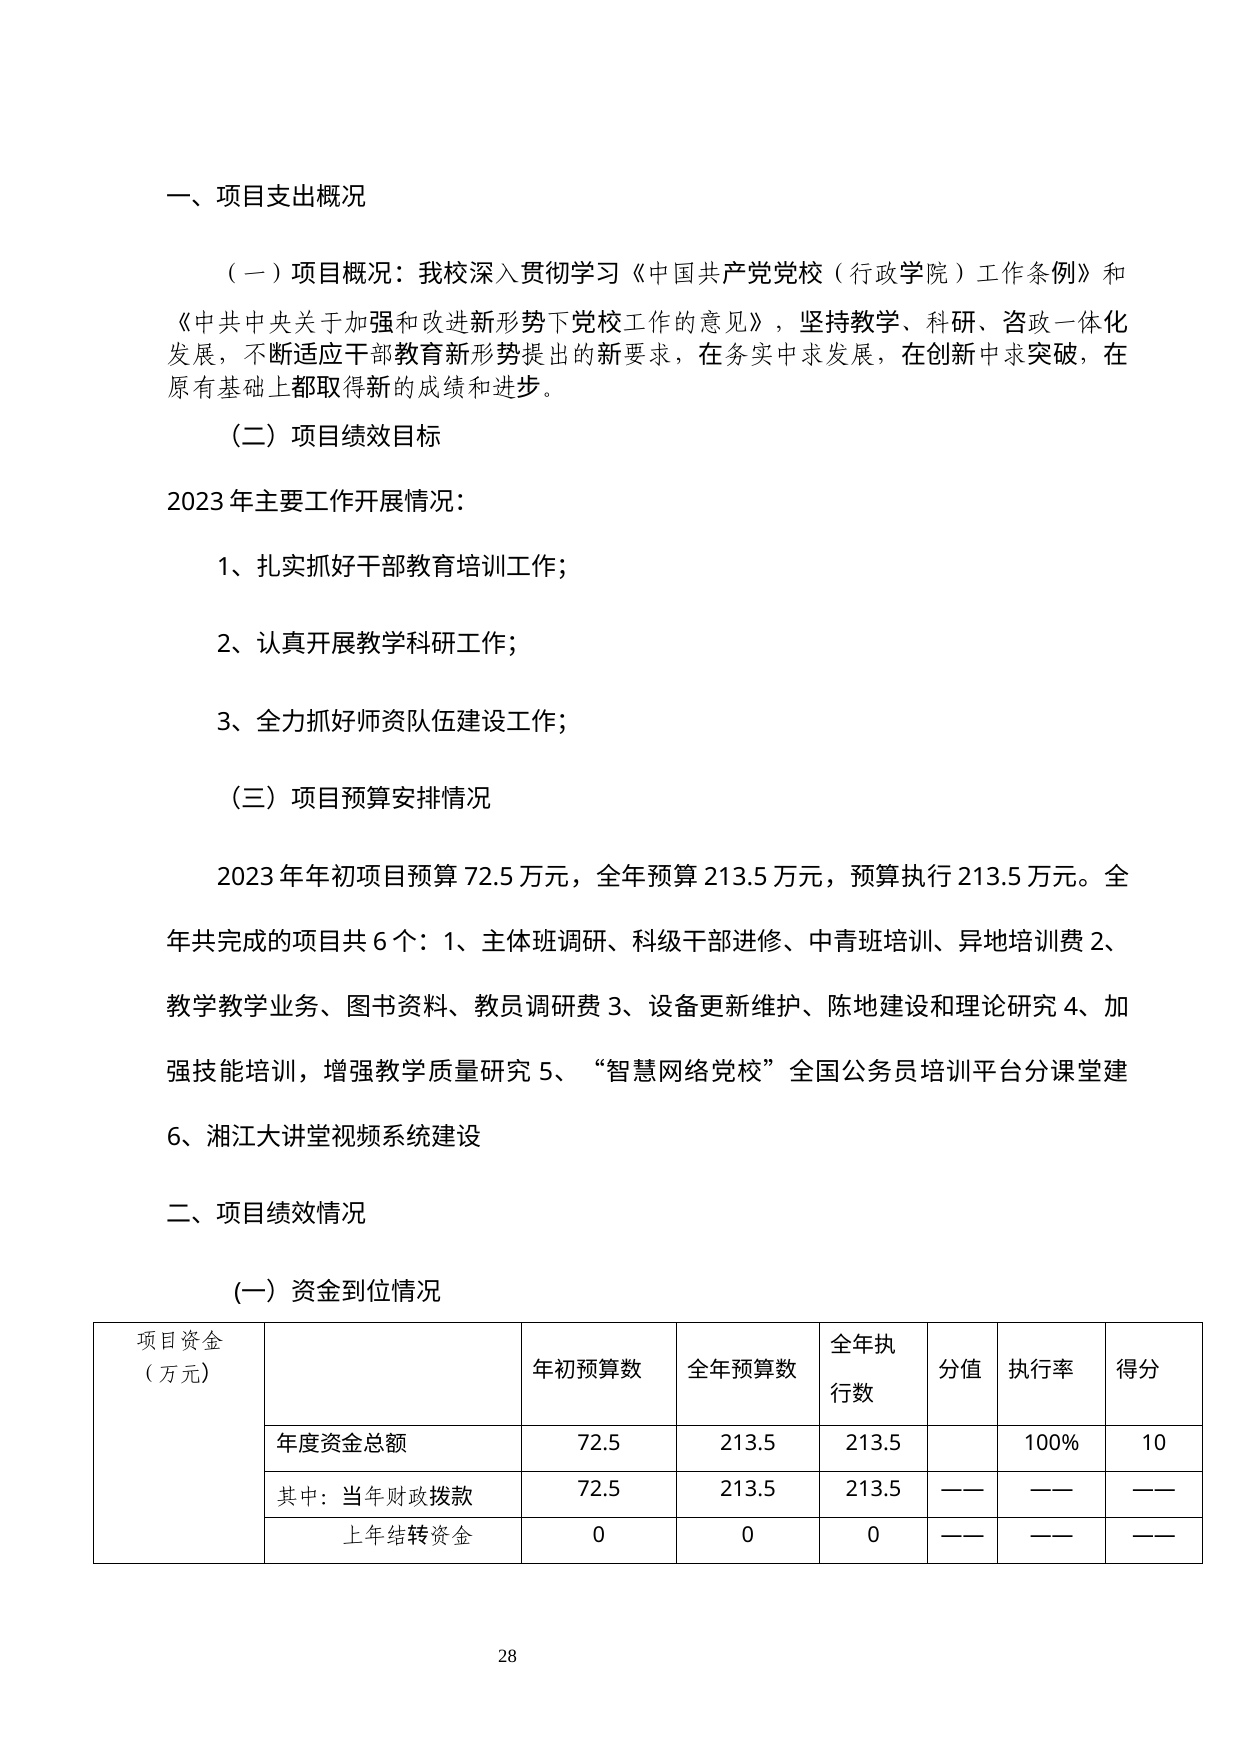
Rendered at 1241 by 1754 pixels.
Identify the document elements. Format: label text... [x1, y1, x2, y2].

table_cell 0 [677, 1518, 819, 1563]
table_cell 213.5 [677, 1426, 819, 1471]
table_cell —— [928, 1472, 997, 1517]
text (一）资金到位情况 [167, 1257, 1129, 1322]
table_cell 上年结转资金 [265, 1518, 521, 1563]
table_cell 100% [998, 1426, 1105, 1471]
list 项目绩效目标 [167, 402, 1129, 467]
table_cell 年度资金总额 [265, 1426, 521, 1471]
list 2、认真开展教学科研工作； [167, 609, 1129, 674]
table_header 年初预算数 [522, 1323, 676, 1425]
list 1、扎实抓好干部教育培训工作； [167, 532, 1129, 597]
table_cell 0 [522, 1518, 676, 1563]
list 3、全力抓好师资队伍建设工作； [167, 687, 1129, 752]
list （三）项目预算安排情况 [167, 764, 1129, 829]
table_header 全年执行数 [820, 1323, 927, 1425]
table_header 执行率 [998, 1323, 1105, 1425]
list 二、项目绩效情况 [167, 1179, 1129, 1244]
table_cell 72.5 [522, 1426, 676, 1471]
table_header 得分 [1106, 1323, 1202, 1425]
list 2023年主要工作开展情况： [167, 467, 1129, 532]
table_header 全年预算数 [677, 1323, 819, 1425]
table_cell —— [928, 1518, 997, 1563]
table_cell —— [1106, 1472, 1202, 1517]
table_cell [928, 1426, 997, 1471]
table_header [265, 1323, 521, 1425]
table_cell —— [998, 1518, 1105, 1563]
table_cell 10 [1106, 1426, 1202, 1471]
table_cell 213.5 [820, 1472, 927, 1517]
table_cell 213.5 [677, 1472, 819, 1517]
list 项目概况：我校深入贯彻学习《中国共产党党校（行政学院）工作条例》和《中共中央关于加强和改进新形势下党校工作的意见》，坚持教学、科研、咨政一体化发展，不断适应干部教育新形势提出的新要求，在务实中求发展，在创新中求突破，在原有基础上都取得新的成绩和进步。 [167, 239, 1129, 402]
table_cell 213.5 [820, 1426, 927, 1471]
table_cell 其中：当年财政拨款 [265, 1472, 521, 1517]
list 项目支出概况 [167, 162, 1129, 227]
table_header 项目资金 （万元） [94, 1323, 264, 1563]
table_header 分值 [928, 1323, 997, 1425]
table_cell —— [998, 1472, 1105, 1517]
table_cell 72.5 [522, 1472, 676, 1517]
list 2023年年初项目预算72.5万元，全年预算213.5万元，预算执行213.5万元。全年共完成的项目共6个：1、主体班调研、科级干部进修、中青班培训、异地培训费2、教学教学业务、图书资料、教员调研费3、设备更新维护、陈地建设和理论研究4、加强技能培训，增强教学质量研究5、“智慧网络党校”全国公务员培训平台分课堂建6、湘江大讲堂视频系统建设 [167, 842, 1129, 1167]
table_cell 0 [820, 1518, 927, 1563]
table_cell —— [1106, 1518, 1202, 1563]
